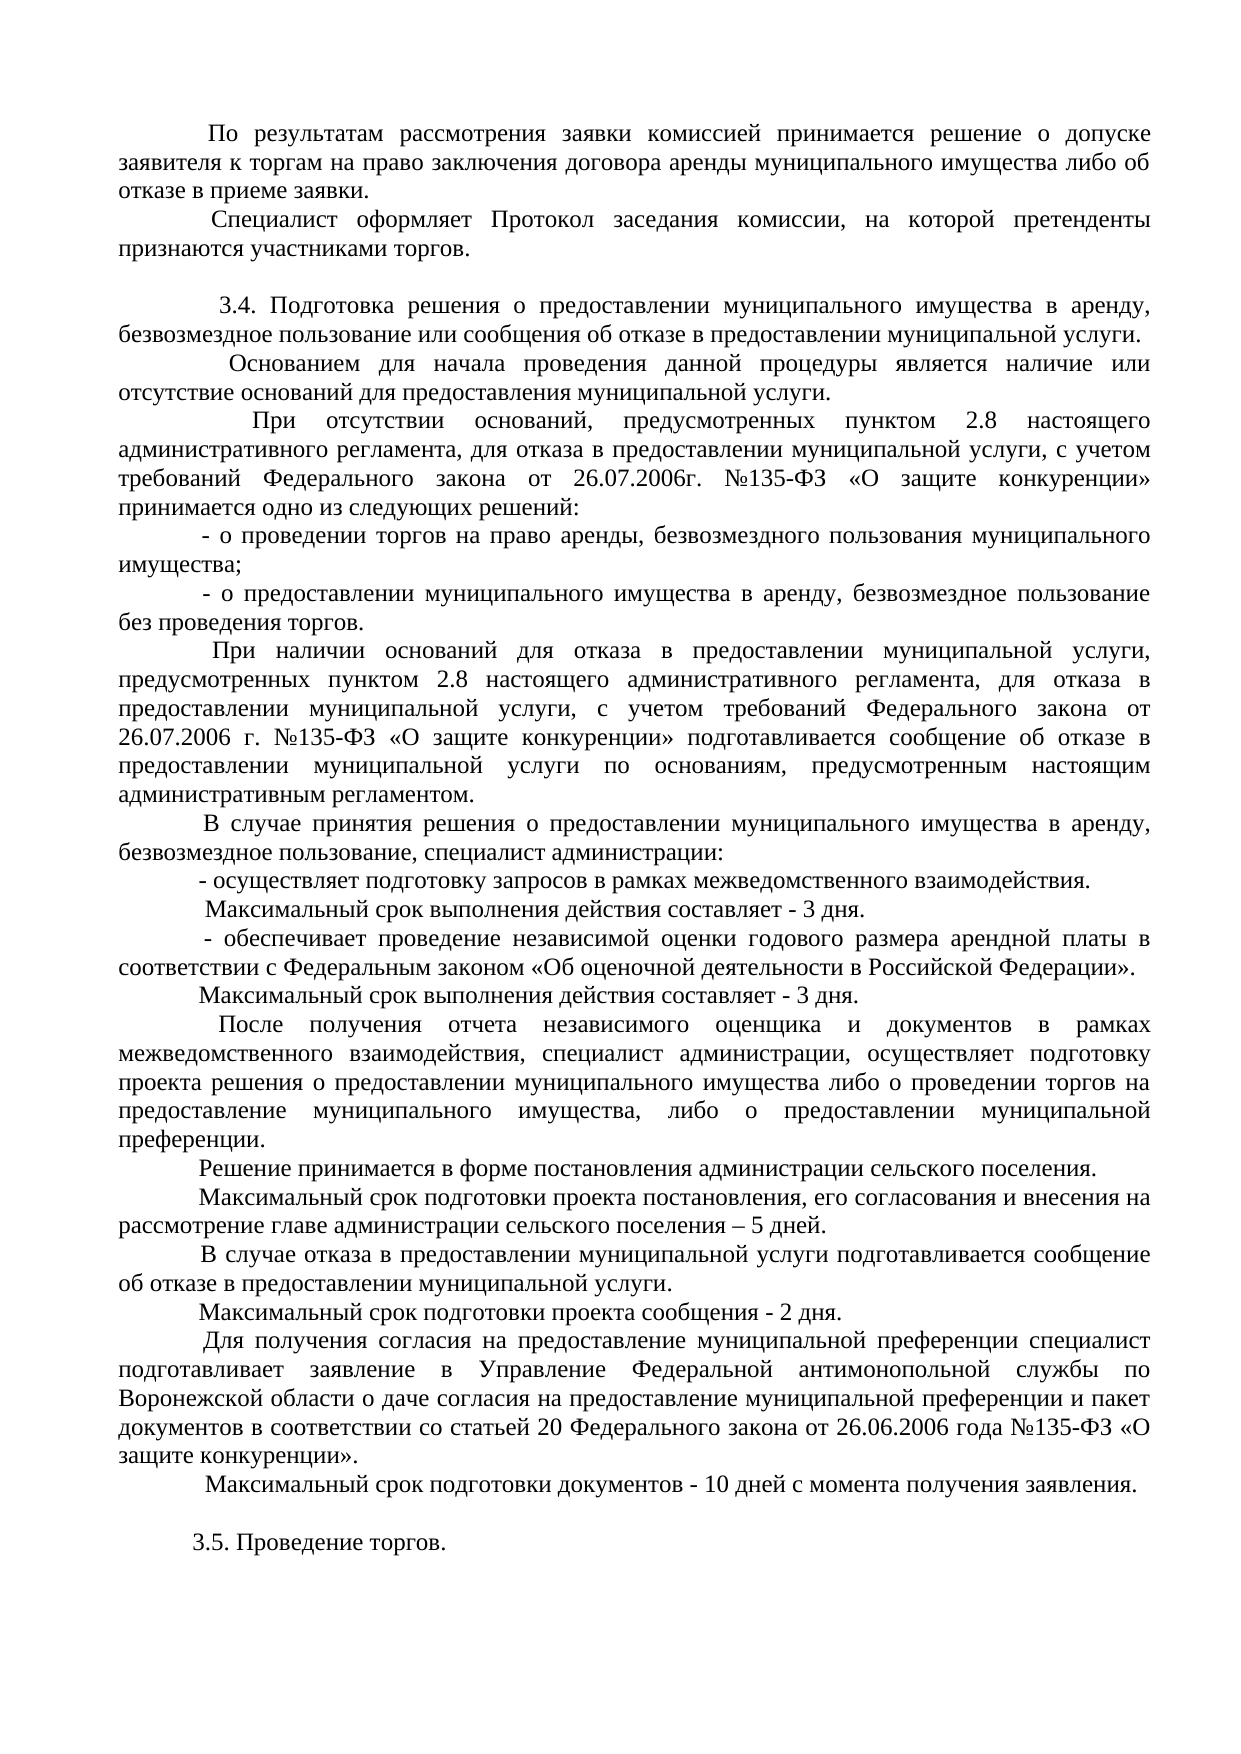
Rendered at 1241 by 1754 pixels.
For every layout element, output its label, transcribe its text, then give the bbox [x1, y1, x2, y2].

text 3.5. Проведение торгов. [118, 1527, 1152, 1556]
text В случае отказа в предоставлении муниципальной услуги подготавливается сообщение об отказе в предоставлении муниципальной услуги. [118, 1239, 1152, 1297]
text Для получения согласия на предоставление муниципальной преференции специалист подготавливает заявление в Управление Федеральной антимонопольной службы по Воронежской области о даче согласия на предоставление муниципальной преференции и пакет документов в соответствии со статьей 20 Федерального закона от 26.06.2006 года №135-ФЗ «О защите конкуренции». [118, 1326, 1152, 1469]
text Решение принимается в форме постановления администрации сельского поселения. [118, 1153, 1152, 1182]
text После получения отчета независимого оценщика и документов в рамках межведомственного взаимодействия, специалист администрации, осуществляет подготовку проекта решения о предоставлении муниципального имущества либо о проведении торгов на предоставление муниципального имущества, либо о предоставлении муниципальной преференции. [118, 1009, 1152, 1153]
text - обеспечивает проведение независимой оценки годового размера арендной платы в соответствии с Федеральным законом «Об оценочной деятельности в Российской Федерации». [118, 923, 1152, 981]
text - осуществляет подготовку запросов в рамках межведомственного взаимодействия. [118, 866, 1152, 894]
text По результатам рассмотрения заявки комиссией принимается решение о допуске заявителя к торгам на право заключения договора аренды муниципального имущества либо об отказе в приеме заявки. [118, 118, 1152, 204]
text Максимальный срок выполнения действия составляет - 3 дня. [118, 981, 1152, 1009]
text Максимальный срок подготовки проекта сообщения - 2 дня. [118, 1297, 1152, 1326]
text 3.4. Подготовка решения о предоставлении муниципального имущества в аренду, безвозмездное пользование или сообщения об отказе в предоставлении муниципальной услуги. [118, 291, 1152, 348]
text Максимальный срок выполнения действия составляет - 3 дня. [118, 894, 1152, 923]
text - о предоставлении муниципального имущества в аренду, безвозмездное пользование без проведения торгов. [118, 578, 1152, 636]
text Специалист оформляет Протокол заседания комиссии, на которой претенденты признаются участниками торгов. [118, 204, 1152, 262]
text Основанием для начала проведения данной процедуры является наличие или отсутствие оснований для предоставления муниципальной услуги. [118, 348, 1152, 406]
text В случае принятия решения о предоставлении муниципального имущества в аренду, безвозмездное пользование, специалист администрации: [118, 808, 1152, 866]
text - о проведении торгов на право аренды, безвозмездного пользования муниципального имущества; [118, 521, 1152, 578]
text Максимальный срок подготовки документов - 10 дней с момента получения заявления. [118, 1469, 1152, 1498]
text При наличии оснований для отказа в предоставлении муниципальной услуги, предусмотренных пунктом 2.8 настоящего административного регламента, для отказа в предоставлении муниципальной услуги, с учетом требований Федерального закона от 26.07.2006 г. №135-ФЗ «О защите конкуренции» подготавливается сообщение об отказе в предоставлении муниципальной услуги по основаниям, предусмотренным настоящим административным регламентом. [118, 636, 1152, 808]
text При отсутствии оснований, предусмотренных пунктом 2.8 настоящего административного регламента, для отказа в предоставлении муниципальной услуги, с учетом требований Федерального закона от 26.07.2006г. №135-ФЗ «О защите конкуренции» принимается одно из следующих решений: [118, 406, 1152, 521]
text Максимальный срок подготовки проекта постановления, его согласования и внесения на рассмотрение главе администрации сельского поселения – 5 дней. [118, 1182, 1152, 1239]
